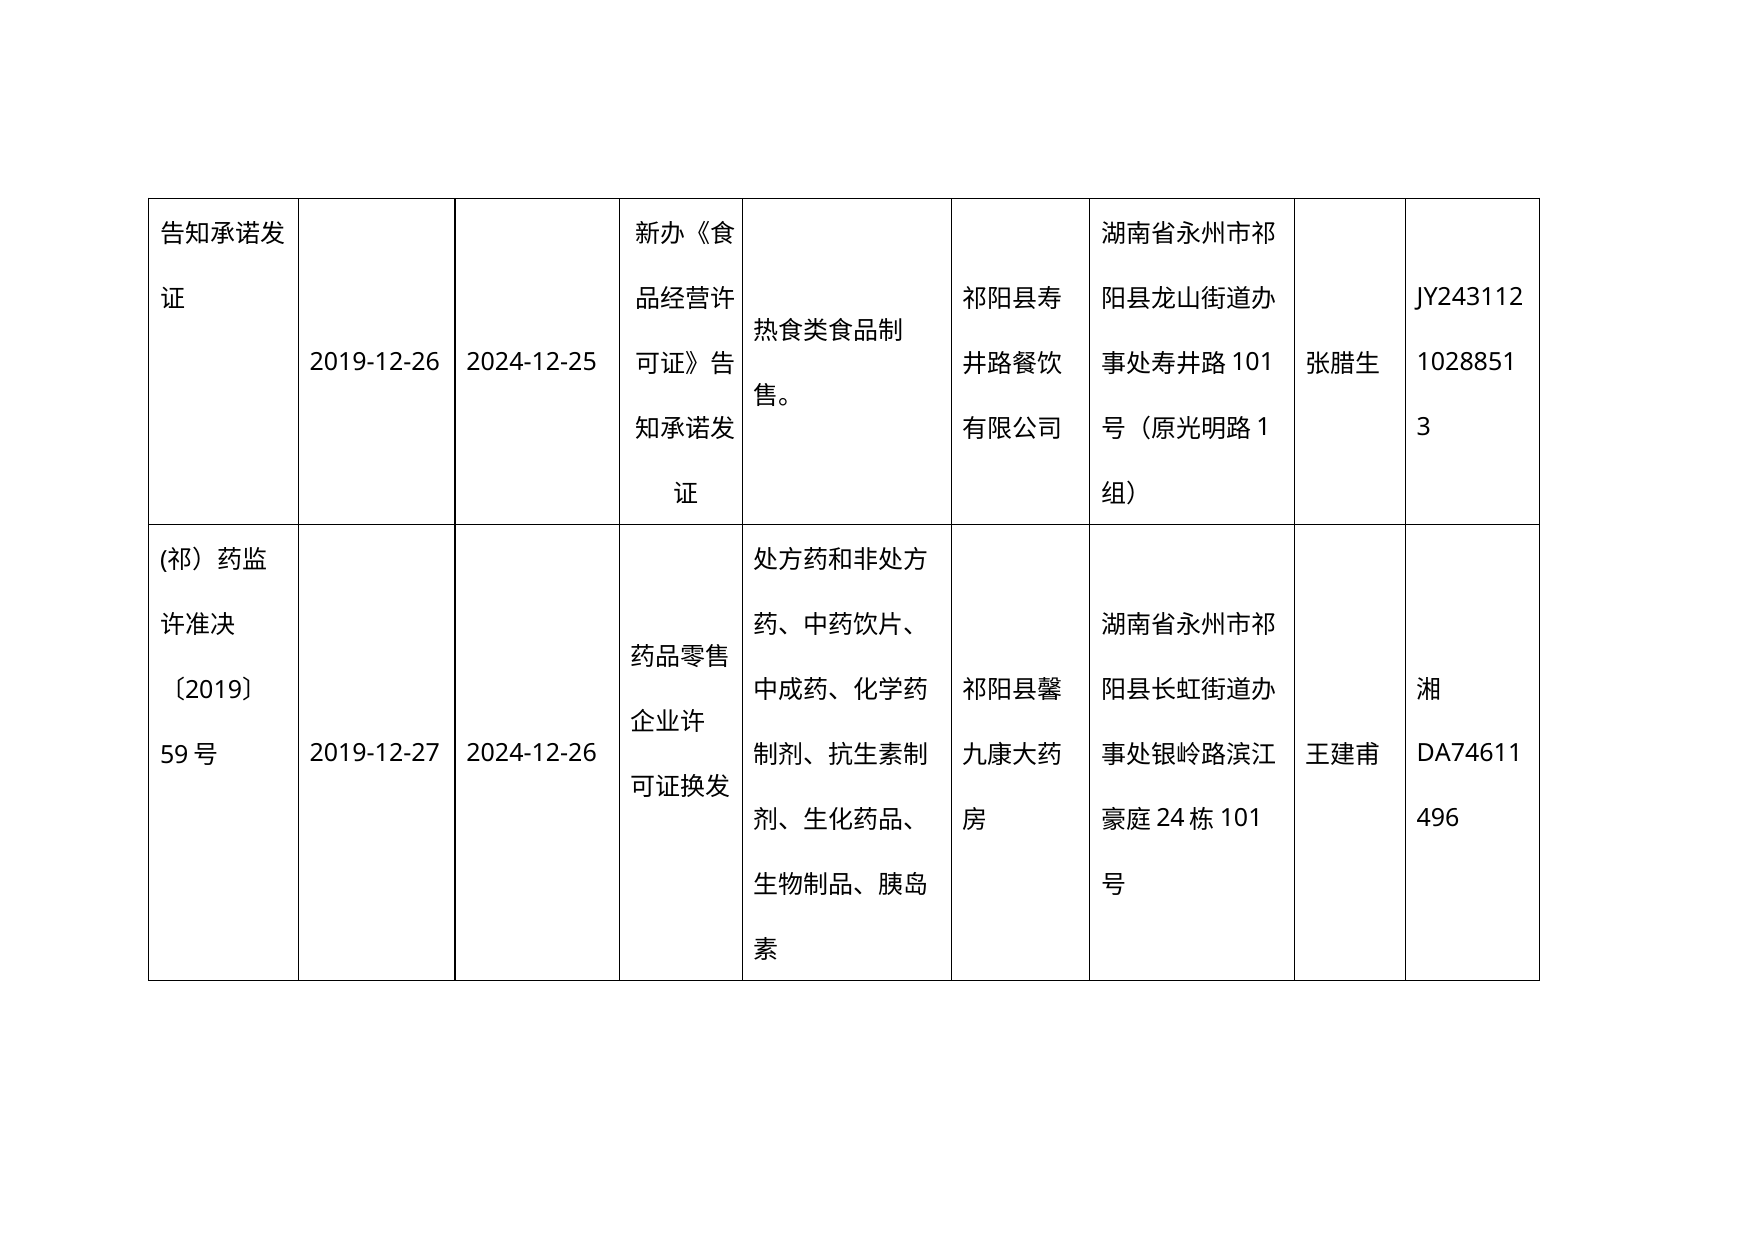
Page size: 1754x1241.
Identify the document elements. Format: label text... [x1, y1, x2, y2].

table_cell 张腊生 [1295, 199, 1405, 524]
table_cell JY24311210288513 [1406, 199, 1539, 524]
table_cell 药品零售企业许 可证换发 [620, 525, 742, 980]
table_cell 湘DA74611496 [1406, 525, 1539, 980]
table_cell 2019-12-26 [299, 199, 454, 524]
table_cell 湖南省永州市祁阳县龙山街道办事处寿井路101号（原光明路1组） [1090, 199, 1294, 524]
table_cell 祁阳县馨九康大药房 [952, 525, 1089, 980]
table_cell 王建甫 [1295, 525, 1405, 980]
table_cell 2024-12-26 [456, 525, 619, 980]
table_cell 湖南省永州市祁阳县长虹街道办事处银岭路滨江豪庭24栋101号 [1090, 525, 1294, 980]
table_cell 2024-12-25 [456, 199, 619, 524]
table_cell 祁阳县寿井路餐饮有限公司 [952, 199, 1089, 524]
table_cell (祁）药监许准决〔2019〕 59号 [149, 525, 298, 980]
table_cell 热食类食品制售。 [743, 199, 951, 524]
table_cell 告知承诺发证 [149, 199, 298, 524]
table_cell 新办《食品经营许可证》告知承诺发证 [620, 199, 742, 524]
table_cell 2019-12-27 [299, 525, 454, 980]
